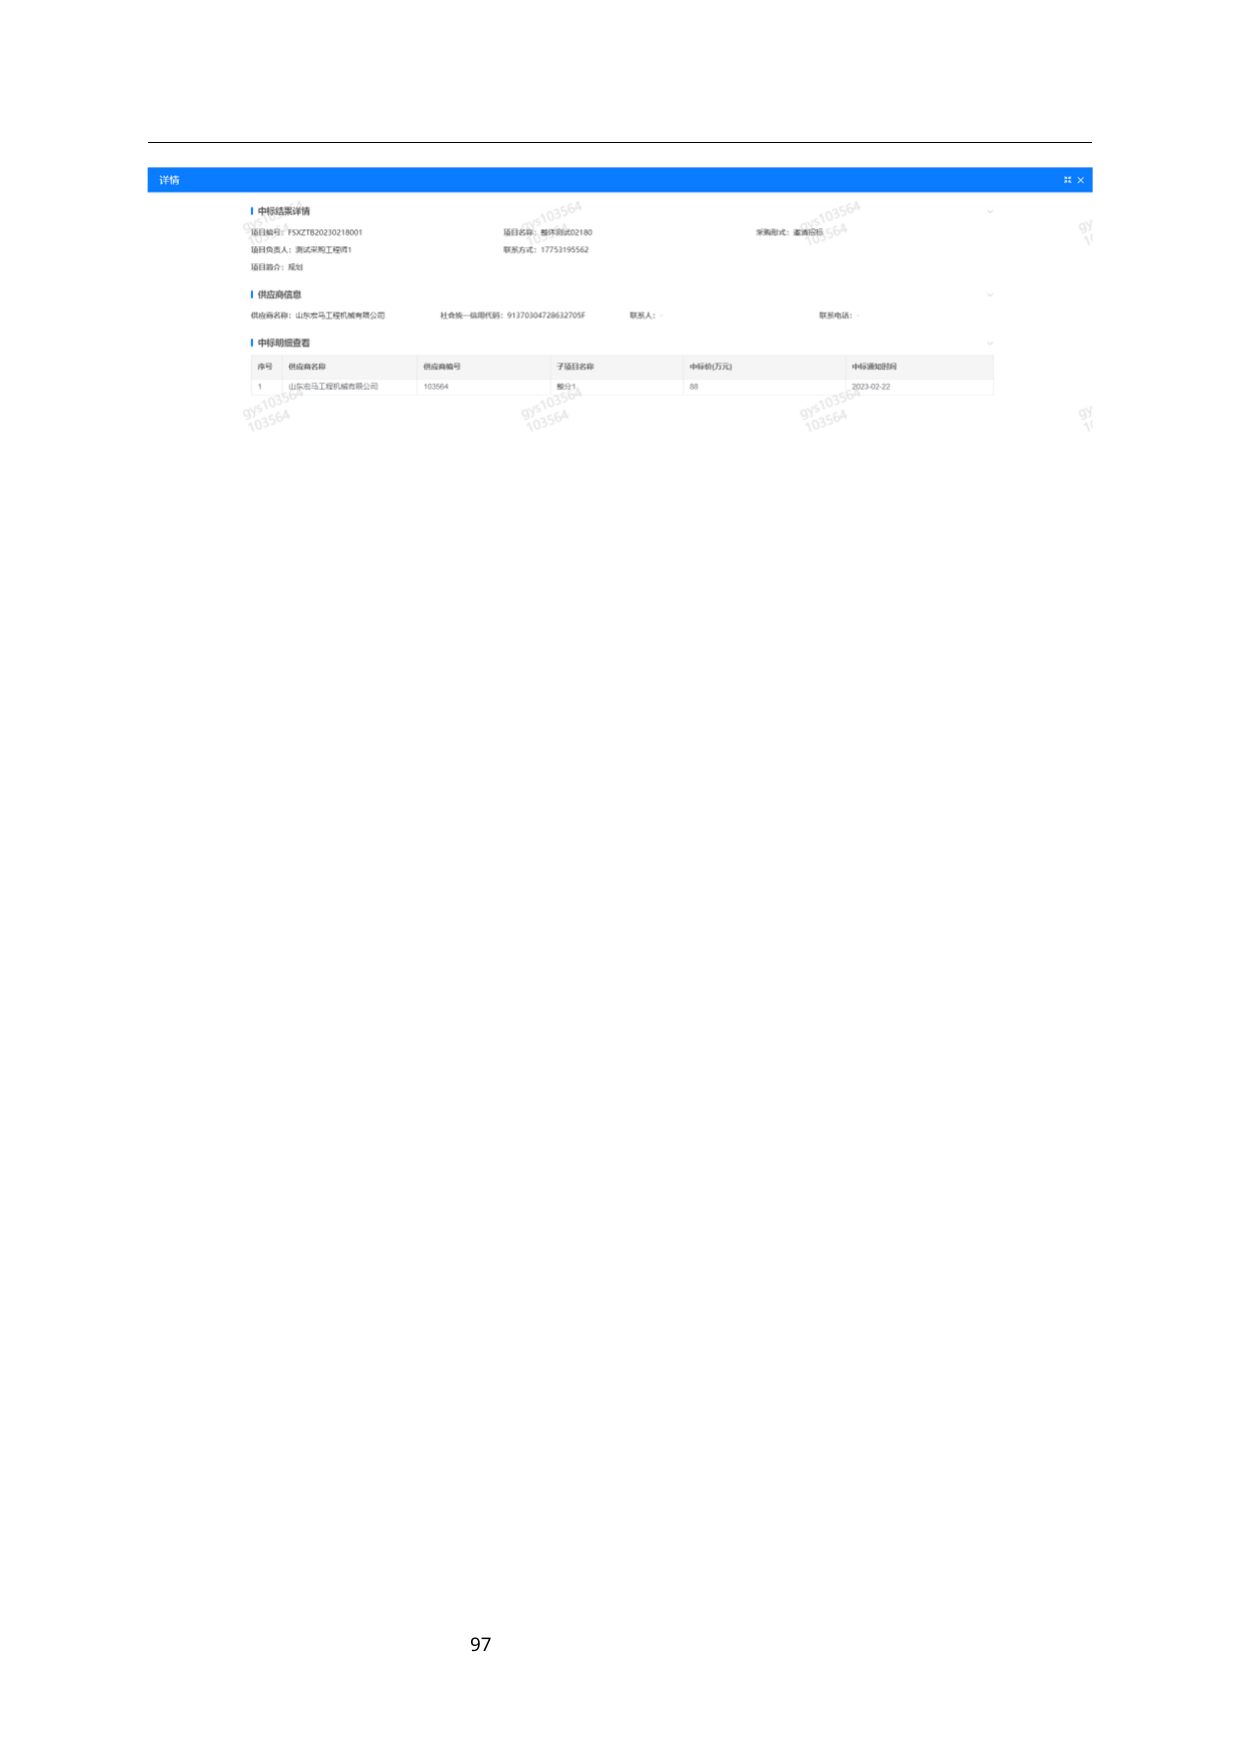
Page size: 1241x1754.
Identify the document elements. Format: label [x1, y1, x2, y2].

picture [147, 167, 1093, 488]
